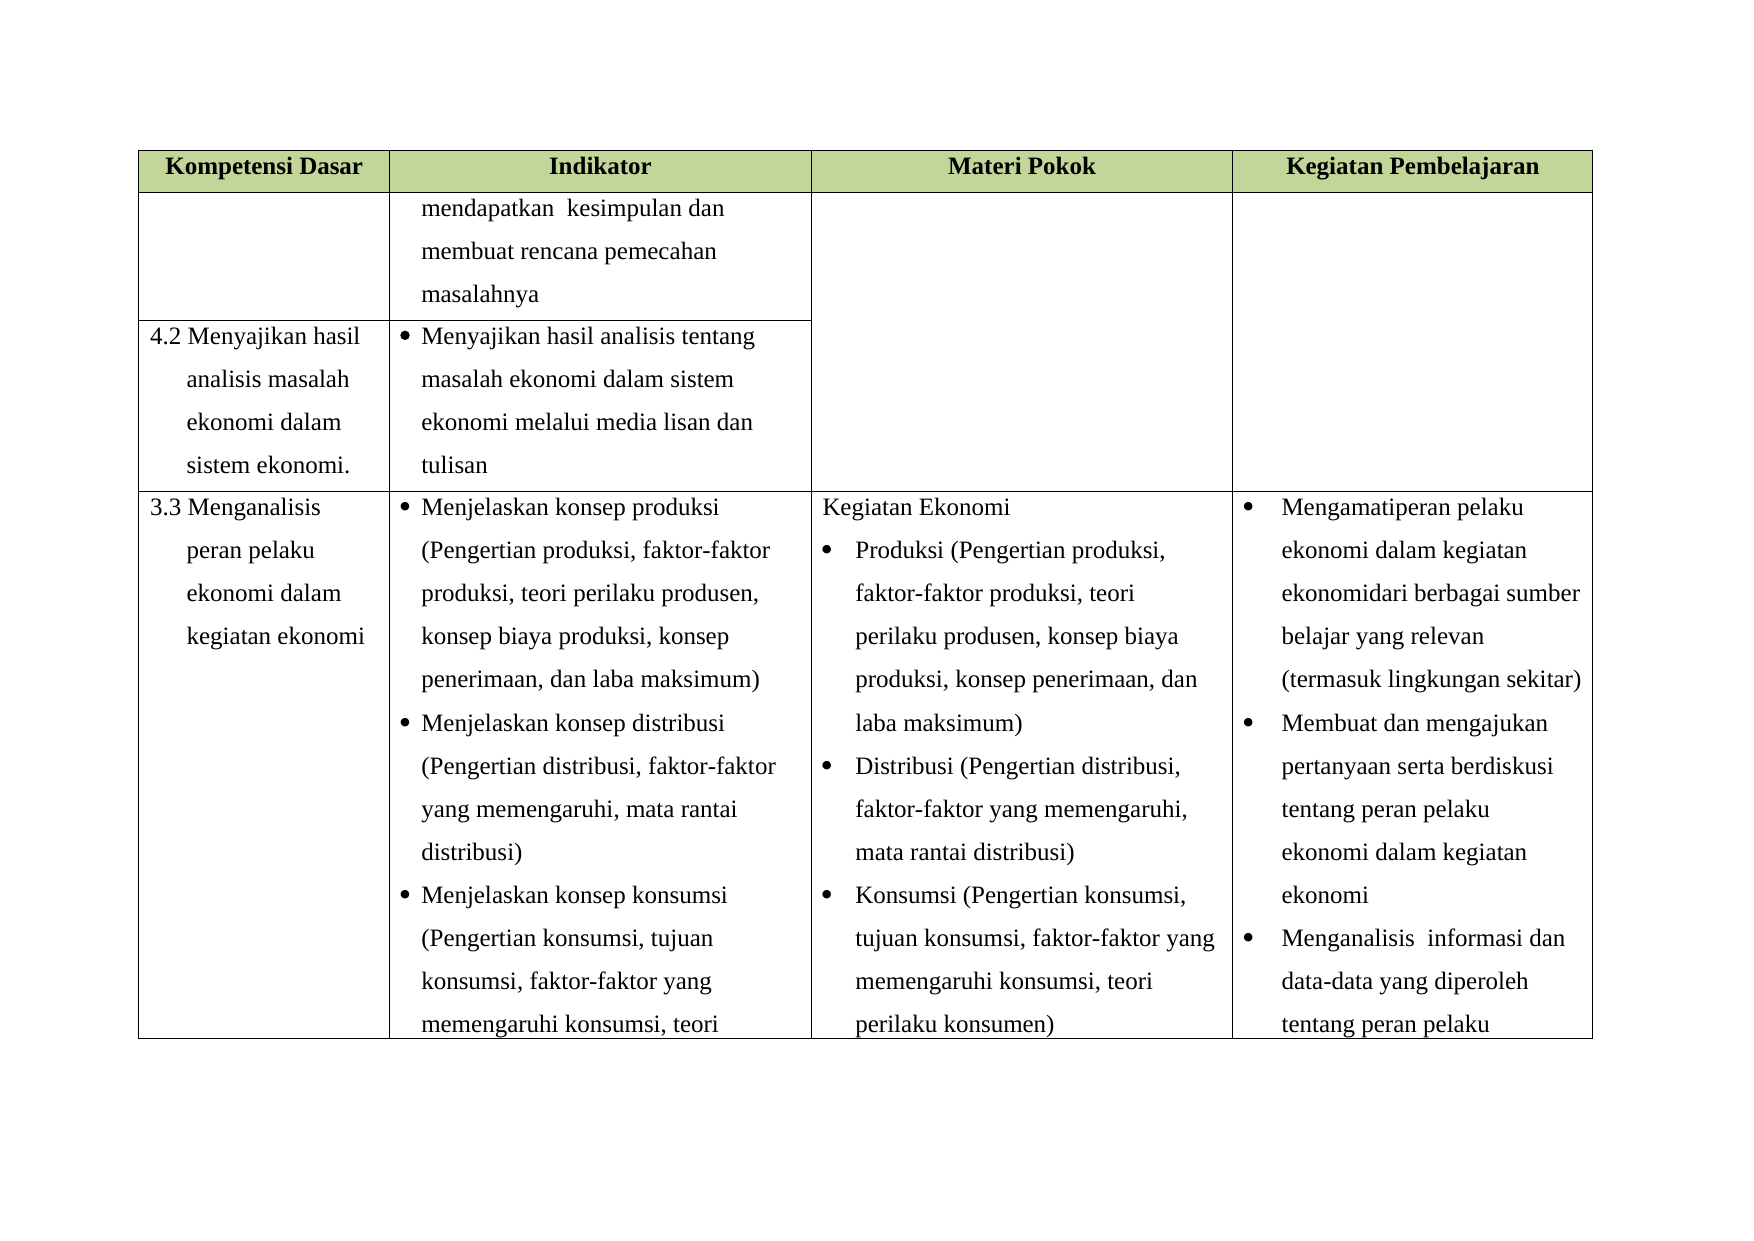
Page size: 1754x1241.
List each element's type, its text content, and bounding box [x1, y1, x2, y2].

table_header Kompetensi Dasar [139, 151, 389, 192]
table_cell 4.2 Menyajikan hasil analisis masalah ekonomi dalam sistem ekonomi. [139, 321, 389, 491]
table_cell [812, 193, 1232, 491]
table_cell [1233, 193, 1592, 491]
table_header Kegiatan Pembelajaran [1233, 151, 1592, 192]
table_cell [1233, 492, 1592, 1038]
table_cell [390, 193, 811, 320]
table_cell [139, 492, 389, 1038]
table_header Materi Pokok [812, 151, 1232, 192]
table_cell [390, 492, 811, 1038]
table_cell Menyajikan hasil analisis tentang masalah ekonomi dalam sistem ekonomi melalui media lisan dan tulisan [390, 321, 811, 491]
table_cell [139, 193, 389, 320]
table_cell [812, 492, 1232, 1038]
table_header Indikator [390, 151, 811, 192]
